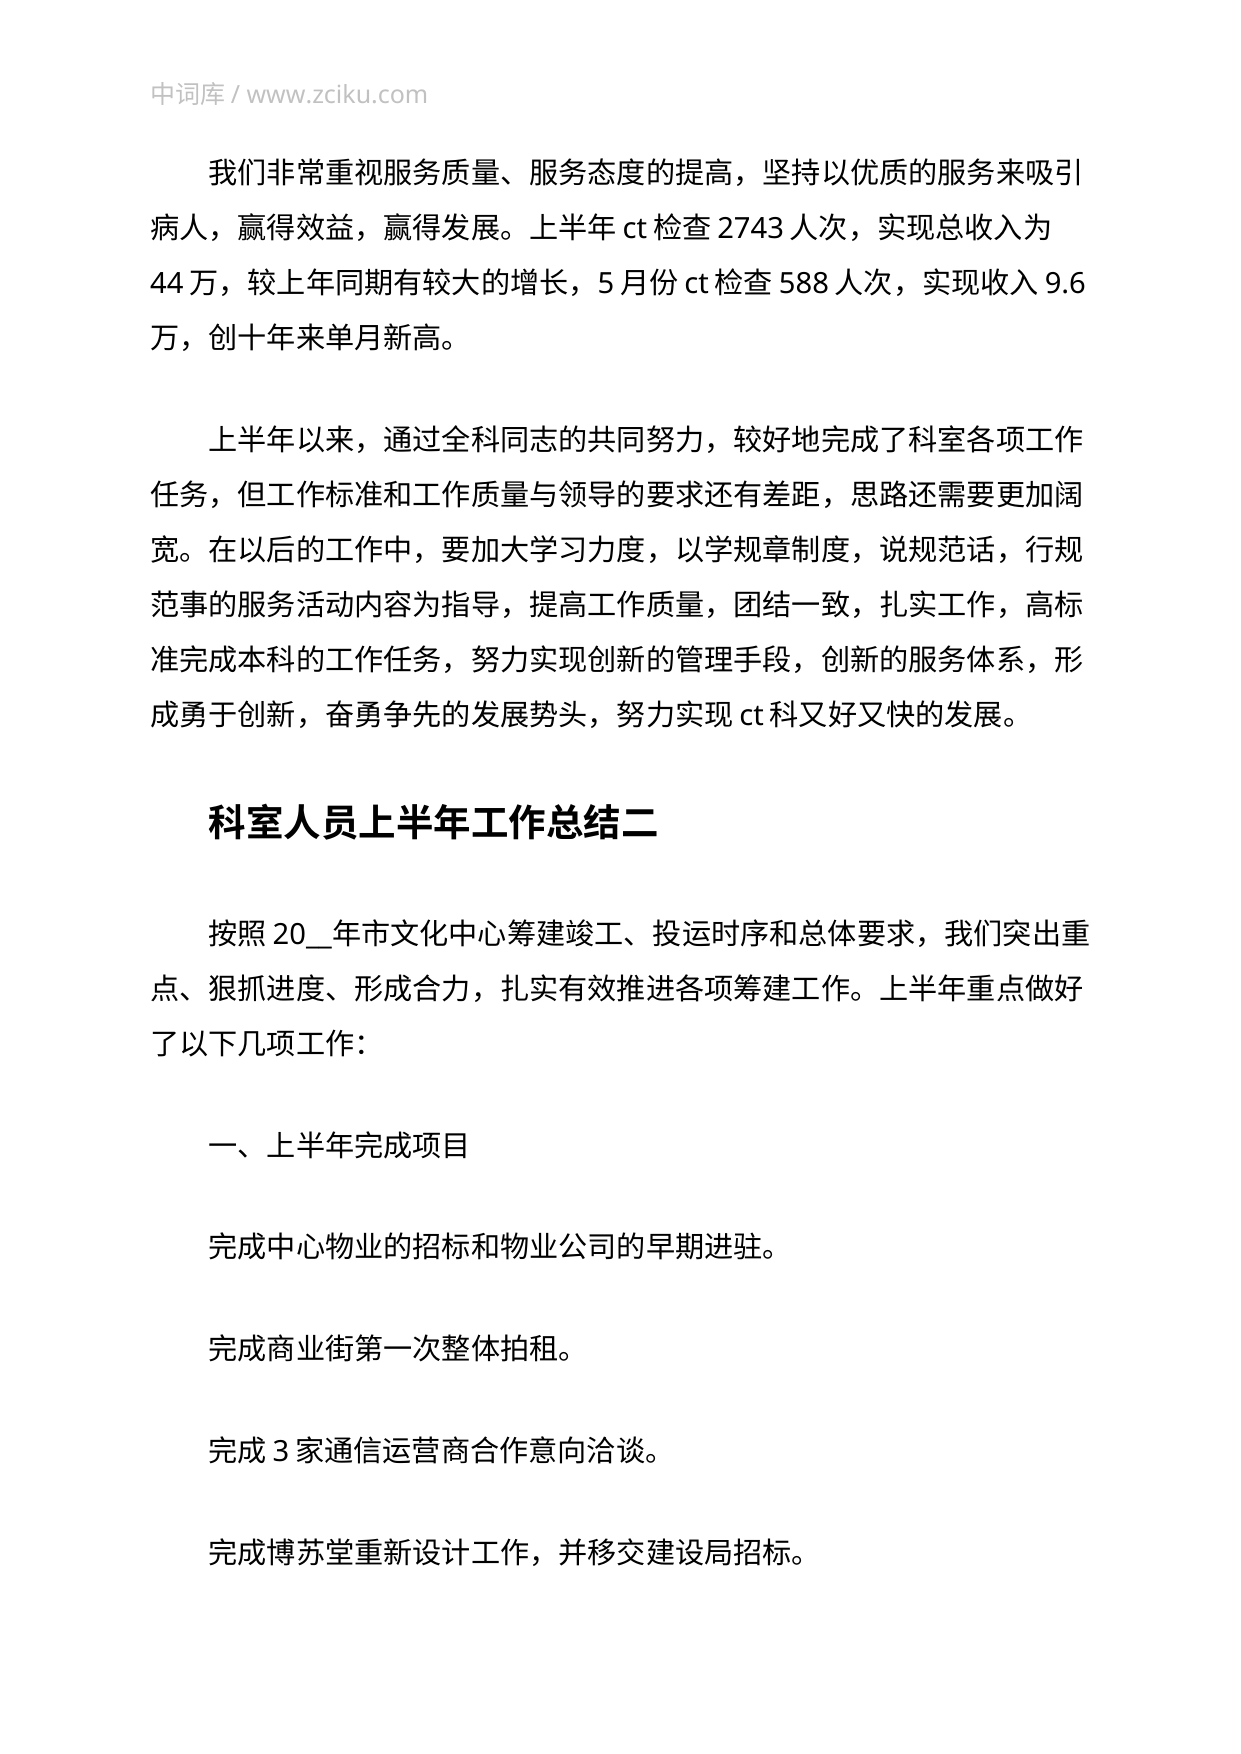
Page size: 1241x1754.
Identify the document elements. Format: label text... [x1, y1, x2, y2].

text 科室人员上半年工作总结二 [150, 793, 1090, 847]
text 我们非常重视服务质量、服务态度的提高，坚持以优质的服务来吸引病人，赢得效益，赢得发展。上半年ct检查2743人次，实现总收入为44万，较上年同期有较大的增长，5月份ct检查588人次，实现收入9.6万，创十年来单月新高。 [150, 150, 1090, 357]
text 上半年以来，通过全科同志的共同努力，较好地完成了科室各项工作任务，但工作标准和工作质量与领导的要求还有差距，思路还需要更加阔宽。在以后的工作中，要加大学习力度，以学规章制度，说规范话，行规范事的服务活动内容为指导，提高工作质量，团结一致，扎实工作，高标准完成本科的工作任务，努力实现创新的管理手段，创新的服务体系，形成勇于创新，奋勇争先的发展势头，努力实现ct科又好又快的发展。 [150, 417, 1090, 733]
text 完成3家通信运营商合作意向洽谈。 [150, 1427, 1090, 1470]
text 完成中心物业的招标和物业公司的早期进驻。 [150, 1224, 1090, 1266]
text 完成商业街第一次整体拍租。 [150, 1326, 1090, 1368]
text 一、上半年完成项目 [150, 1122, 1090, 1164]
text 完成博苏堂重新设计工作，并移交建设局招标。 [150, 1529, 1090, 1572]
text 按照20__年市文化中心筹建竣工、投运时序和总体要求，我们突出重点、狠抓进度、形成合力，扎实有效推进各项筹建工作。上半年重点做好了以下几项工作： [150, 911, 1090, 1063]
